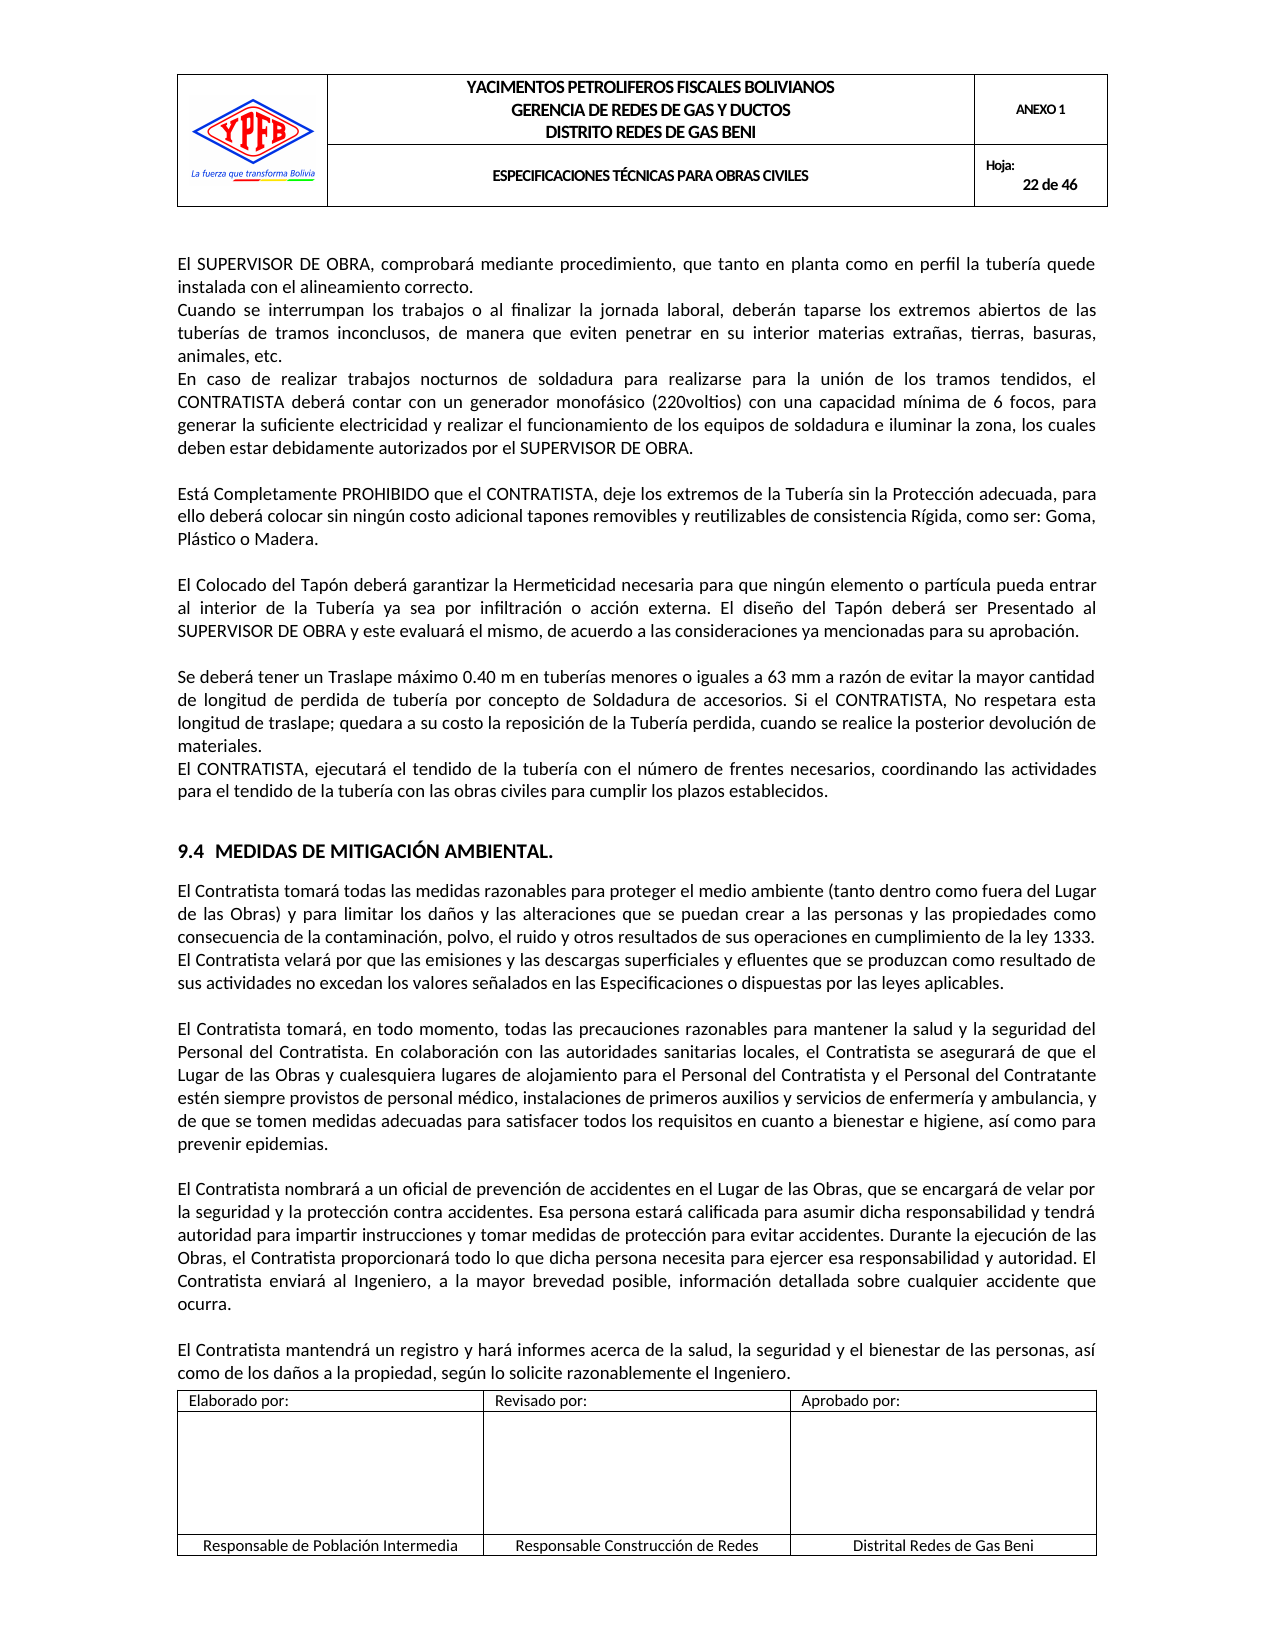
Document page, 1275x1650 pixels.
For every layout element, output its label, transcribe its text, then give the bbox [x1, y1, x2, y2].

list MEDIDAS DE MITIGACIÓN AMBIENTAL. [177, 838, 1098, 863]
text Cuando se interrumpan los trabajos o al finalizar la jornada laboral, deberán taparse los extremos abiertos de las tuberías de tramos inconclusos, de manera que eviten penetrar en su interior materias extrañas, tierras, basuras, animales, etc. [177, 298, 1098, 367]
text El CONTRATISTA, ejecutará el tendido de la tubería con el número de frentes necesarios, coordinando las actividades para el tendido de la tubería con las obras civiles para cumplir los plazos establecidos. [177, 757, 1098, 803]
text En caso de realizar trabajos nocturnos de soldadura para realizarse para la unión de los tramos tendidos, el CONTRATISTA deberá contar con un generador monofásico (220voltios) con una capacidad mínima de 6 focos, para generar la suficiente electricidad y realizar el funcionamiento de los equipos de soldadura e iluminar la zona, los cuales deben estar debidamente autorizados por el SUPERVISOR DE OBRA. [177, 367, 1098, 459]
text El Contratista tomará todas las medidas razonables para proteger el medio ambiente (tanto dentro como fuera del Lugar de las Obras) y para limitar los daños y las alteraciones que se puedan crear a las personas y las propiedades como consecuencia de la contaminación, polvo, el ruido y otros resultados de sus operaciones en cumplimiento de la ley 1333. El Contratista velará por que las emisiones y las descargas superficiales y efluentes que se produzcan como resultado de sus actividades no excedan los valores señalados en las Especificaciones o dispuestas por las leyes aplicables. [177, 880, 1098, 994]
text El Contratista nombrará a un oficial de prevención de accidentes en el Lugar de las Obras, que se encargará de velar por la seguridad y la protección contra accidentes. Esa persona estará calificada para asumir dicha responsabilidad y tendrá autoridad para impartir instrucciones y tomar medidas de protección para evitar accidentes. Durante la ejecución de las Obras, el Contratista proporcionará todo lo que dicha persona necesita para ejercer esa responsabilidad y autoridad. El Contratista enviará al Ingeniero, a la mayor brevedad posible, información detallada sobre cualquier accidente que ocurra. [177, 1178, 1098, 1315]
text Se deberá tener un Traslape máximo 0.40 m en tuberías menores o iguales a 63 mm a razón de evitar la mayor cantidad de longitud de perdida de tubería por concepto de Soldadura de accesorios. Si el CONTRATISTA, No respetara esta longitud de traslape; quedara a su costo la reposición de la Tubería perdida, cuando se realice la posterior devolución de materiales. [177, 665, 1098, 757]
text El Colocado del Tapón deberá garantizar la Hermeticidad necesaria para que ningún elemento o partícula pueda entrar al interior de la Tubería ya sea por infiltración o acción externa. El diseño del Tapón deberá ser Presentado al SUPERVISOR DE OBRA y este evaluará el mismo, de acuerdo a las consideraciones ya mencionadas para su aprobación. [177, 573, 1098, 642]
text El Contratista tomará, en todo momento, todas las precauciones razonables para mantener la salud y la seguridad del Personal del Contratista. En colaboración con las autoridades sanitarias locales, el Contratista se asegurará de que el Lugar de las Obras y cualesquiera lugares de alojamiento para el Personal del Contratista y el Personal del Contratante estén siempre provistos de personal médico, instalaciones de primeros auxilios y servicios de enfermería y ambulancia, y de que se tomen medidas adecuadas para satisfacer todos los requisitos en cuanto a bienestar e higiene, así como para prevenir epidemias. [177, 1017, 1098, 1155]
text El SUPERVISOR DE OBRA, comprobará mediante procedimiento, que tanto en planta como en perfil la tubería quede instalada con el alineamiento correcto. [177, 253, 1098, 298]
picture [189, 95, 316, 186]
text El Contratista mantendrá un registro y hará informes acerca de la salud, la seguridad y el bienestar de las personas, así como de los daños a la propiedad, según lo solicite razonablemente el Ingeniero. [177, 1338, 1098, 1384]
text Está Completamente PROHIBIDO que el CONTRATISTA, deje los extremos de la Tubería sin la Protección adecuada, para ello deberá colocar sin ningún costo adicional tapones removibles y reutilizables de consistencia Rígida, como ser: Goma, Plástico o Madera. [177, 482, 1098, 551]
